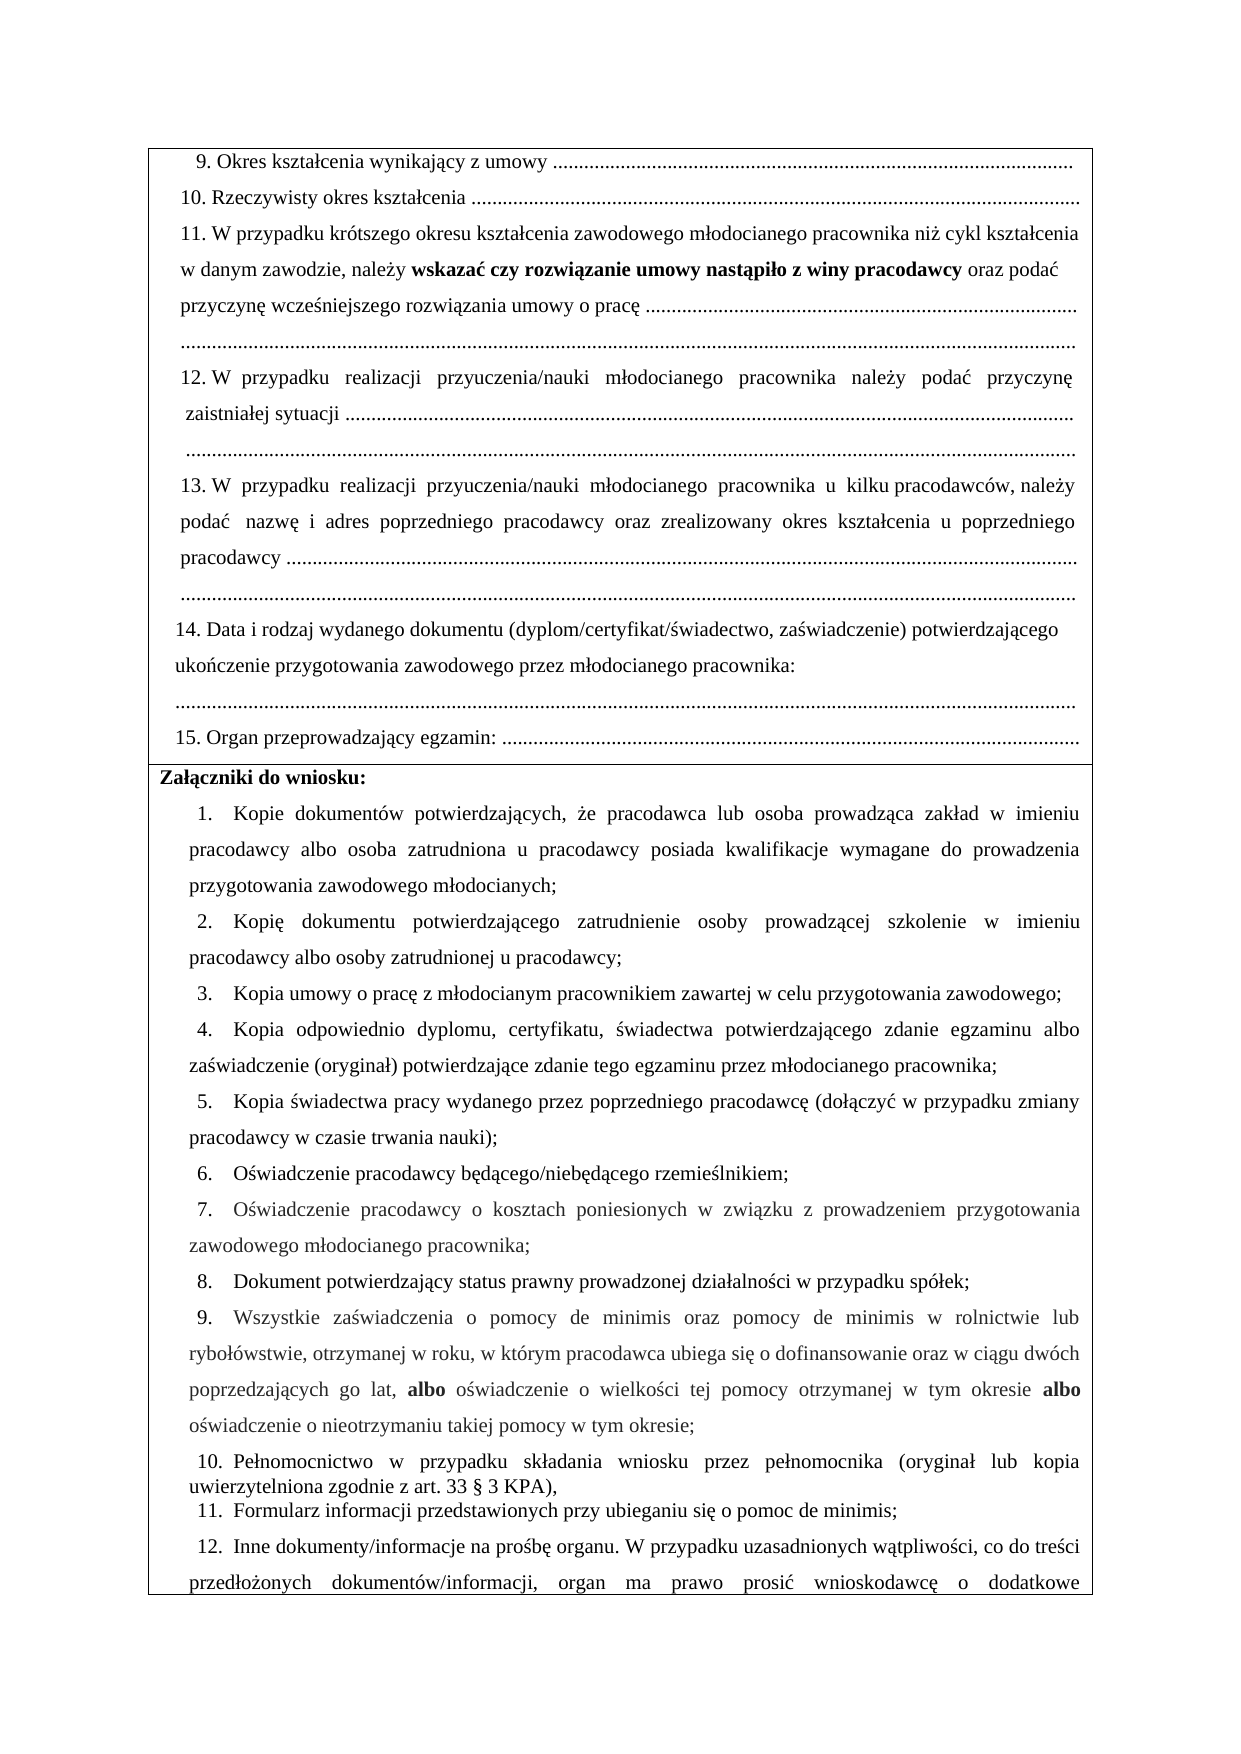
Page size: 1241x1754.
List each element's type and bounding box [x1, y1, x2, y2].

table_cell [149, 765, 1092, 1594]
table_cell [149, 149, 1092, 764]
